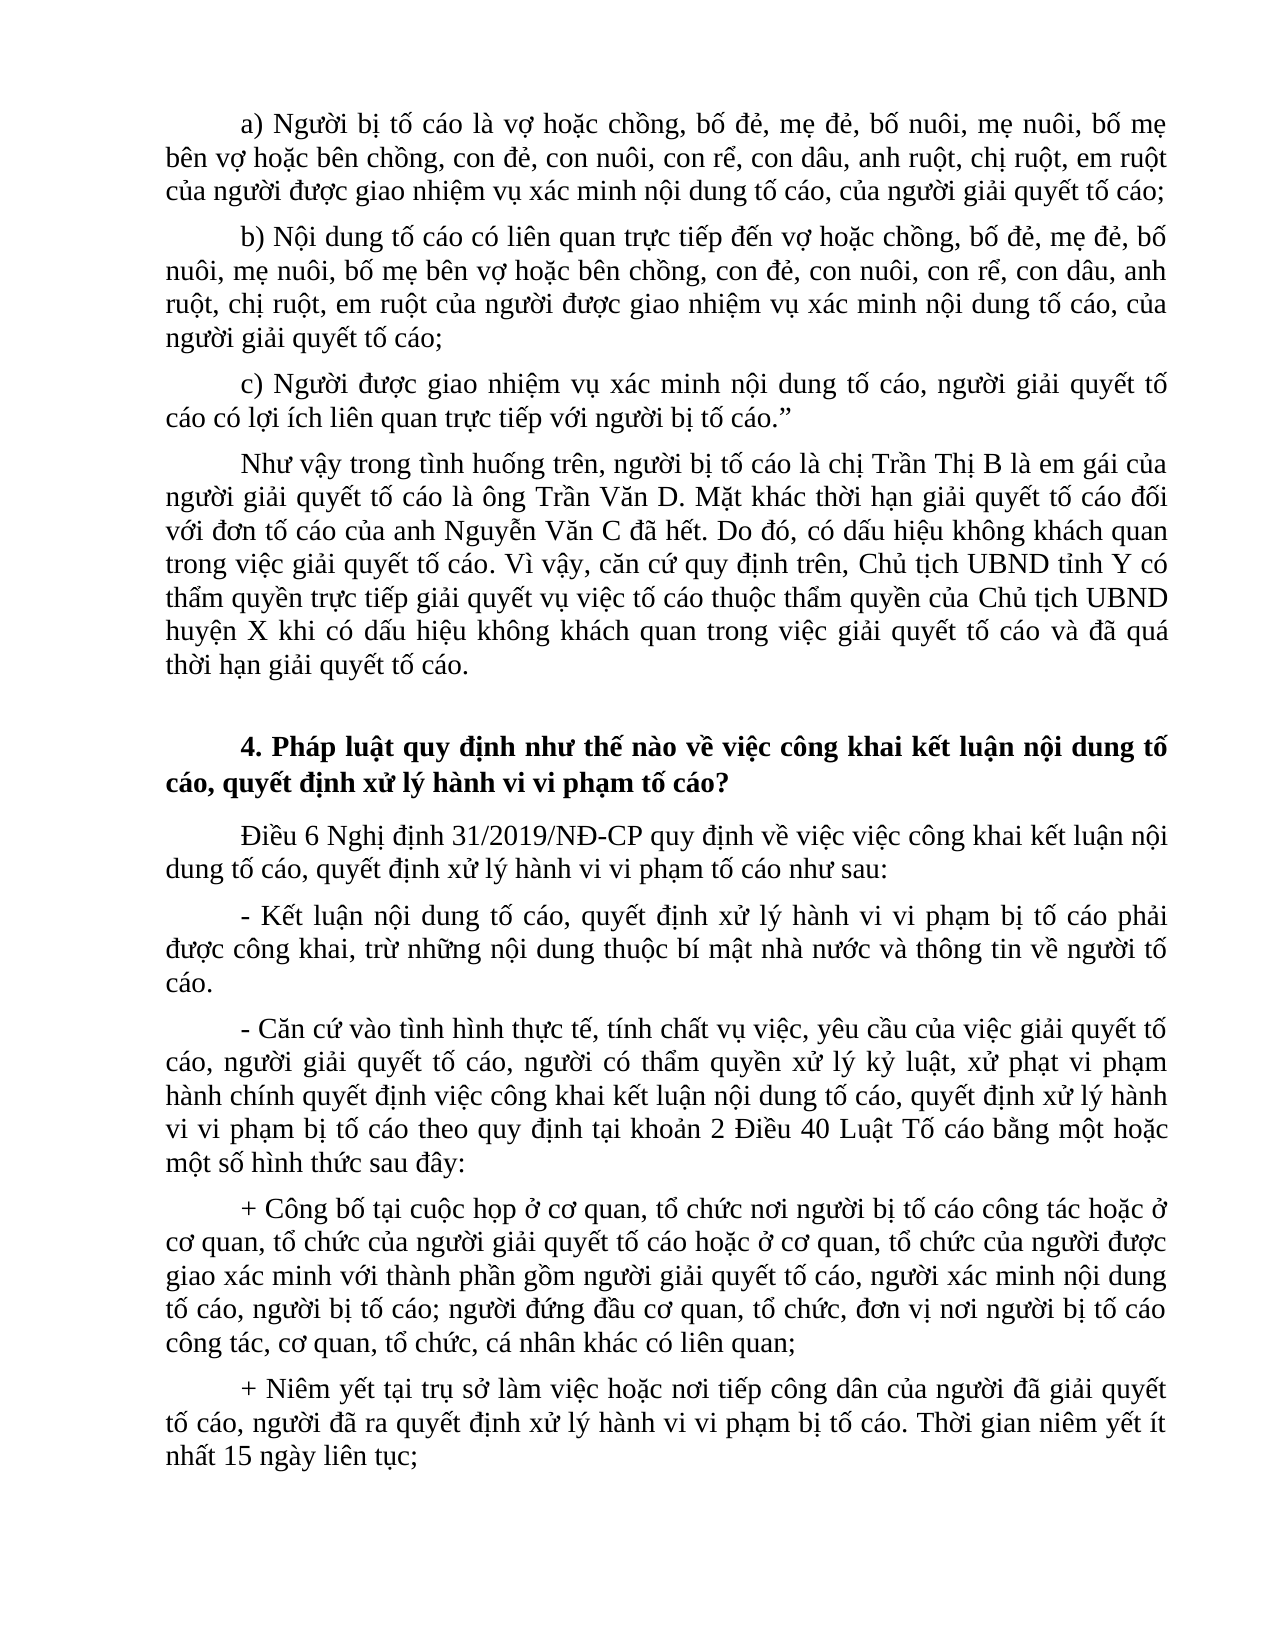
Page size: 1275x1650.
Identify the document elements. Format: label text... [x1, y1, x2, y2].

text Như vậy trong tình huống trên, người bị tố cáo là chị Trần Thị B là em gái của người giải quyết tố cáo là ông Trần Văn D. Mặt khác thời hạn giải quyết tố cáo đối với đơn tố cáo của anh Nguyễn Văn C đã hết. Do đó, có dấu hiệu không khách quan trong việc giải quyết tố cáo. Vì vậy, căn cứ quy định trên, Chủ tịch UBND tỉnh Y có thẩm quyền trực tiếp giải quyết vụ việc tố cáo thuộc thẩm quyền của Chủ tịch UBND huyện X khi có dấu hiệu không khách quan trong việc giải quyết tố cáo và đã quá thời hạn giải quyết tố cáo. [165, 446, 1169, 681]
text b) Nội dung tố cáo có liên quan trực tiếp đến vợ hoặc chồng, bố đẻ, mẹ đẻ, bố nuôi, mẹ nuôi, bố mẹ bên vợ hoặc bên chồng, con đẻ, con nuôi, con rể, con dâu, anh ruột, chị ruột, em ruột của người được giao nhiệm vụ xác minh nội dung tố cáo, của người giải quyết tố cáo; [165, 219, 1169, 354]
text a) Người bị tố cáo là vợ hoặc chồng, bố đẻ, mẹ đẻ, bố nuôi, mẹ nuôi, bố mẹ bên vợ hoặc bên chồng, con đẻ, con nuôi, con rể, con dâu, anh ruột, chị ruột, em ruột của người được giao nhiệm vụ xác minh nội dung tố cáo, của người giải quyết tố cáo; [165, 106, 1169, 207]
text + Niêm yết tại trụ sở làm việc hoặc nơi tiếp công dân của người đã giải quyết tố cáo, người đã ra quyết định xử lý hành vi vi phạm bị tố cáo. Thời gian niêm yết ít nhất 15 ngày liên tục; [165, 1371, 1169, 1472]
text - Kết luận nội dung tố cáo, quyết định xử lý hành vi vi phạm bị tố cáo phải được công khai, trừ những nội dung thuộc bí mật nhà nước và thông tin về người tố cáo. [165, 898, 1169, 998]
text + Công bố tại cuộc họp ở cơ quan, tổ chức nơi người bị tố cáo công tác hoặc ở cơ quan, tổ chức của người giải quyết tố cáo hoặc ở cơ quan, tổ chức của người được giao xác minh với thành phần gồm người giải quyết tố cáo, người xác minh nội dung tố cáo, người bị tố cáo; người đứng đầu cơ quan, tổ chức, đơn vị nơi người bị tố cáo công tác, cơ quan, tổ chức, cá nhân khác có liên quan; [165, 1191, 1169, 1359]
text c) Người được giao nhiệm vụ xác minh nội dung tố cáo, người giải quyết tố cáo có lợi ích liên quan trực tiếp với người bị tố cáo.” [165, 366, 1169, 433]
text - Căn cứ vào tình hình thực tế, tính chất vụ việc, yêu cầu của việc giải quyết tố cáo, người giải quyết tố cáo, người có thẩm quyền xử lý kỷ luật, xử phạt vi phạm hành chính quyết định việc công khai kết luận nội dung tố cáo, quyết định xử lý hành vi vi phạm bị tố cáo theo quy định tại khoản 2 Điều 40 Luật Tố cáo bằng một hoặc một số hình thức sau đây: [165, 1011, 1169, 1178]
list 4. Pháp luật quy định như thế nào về việc công khai kết luận nội dung tố cáo, quyết định xử lý hành vi vi phạm tố cáo? [165, 729, 1169, 799]
text Điều 6 Nghị định 31/2019/NĐ-CP quy định về việc việc công khai kết luận nội dung tố cáo, quyết định xử lý hành vi vi phạm tố cáo như sau: [165, 818, 1169, 885]
